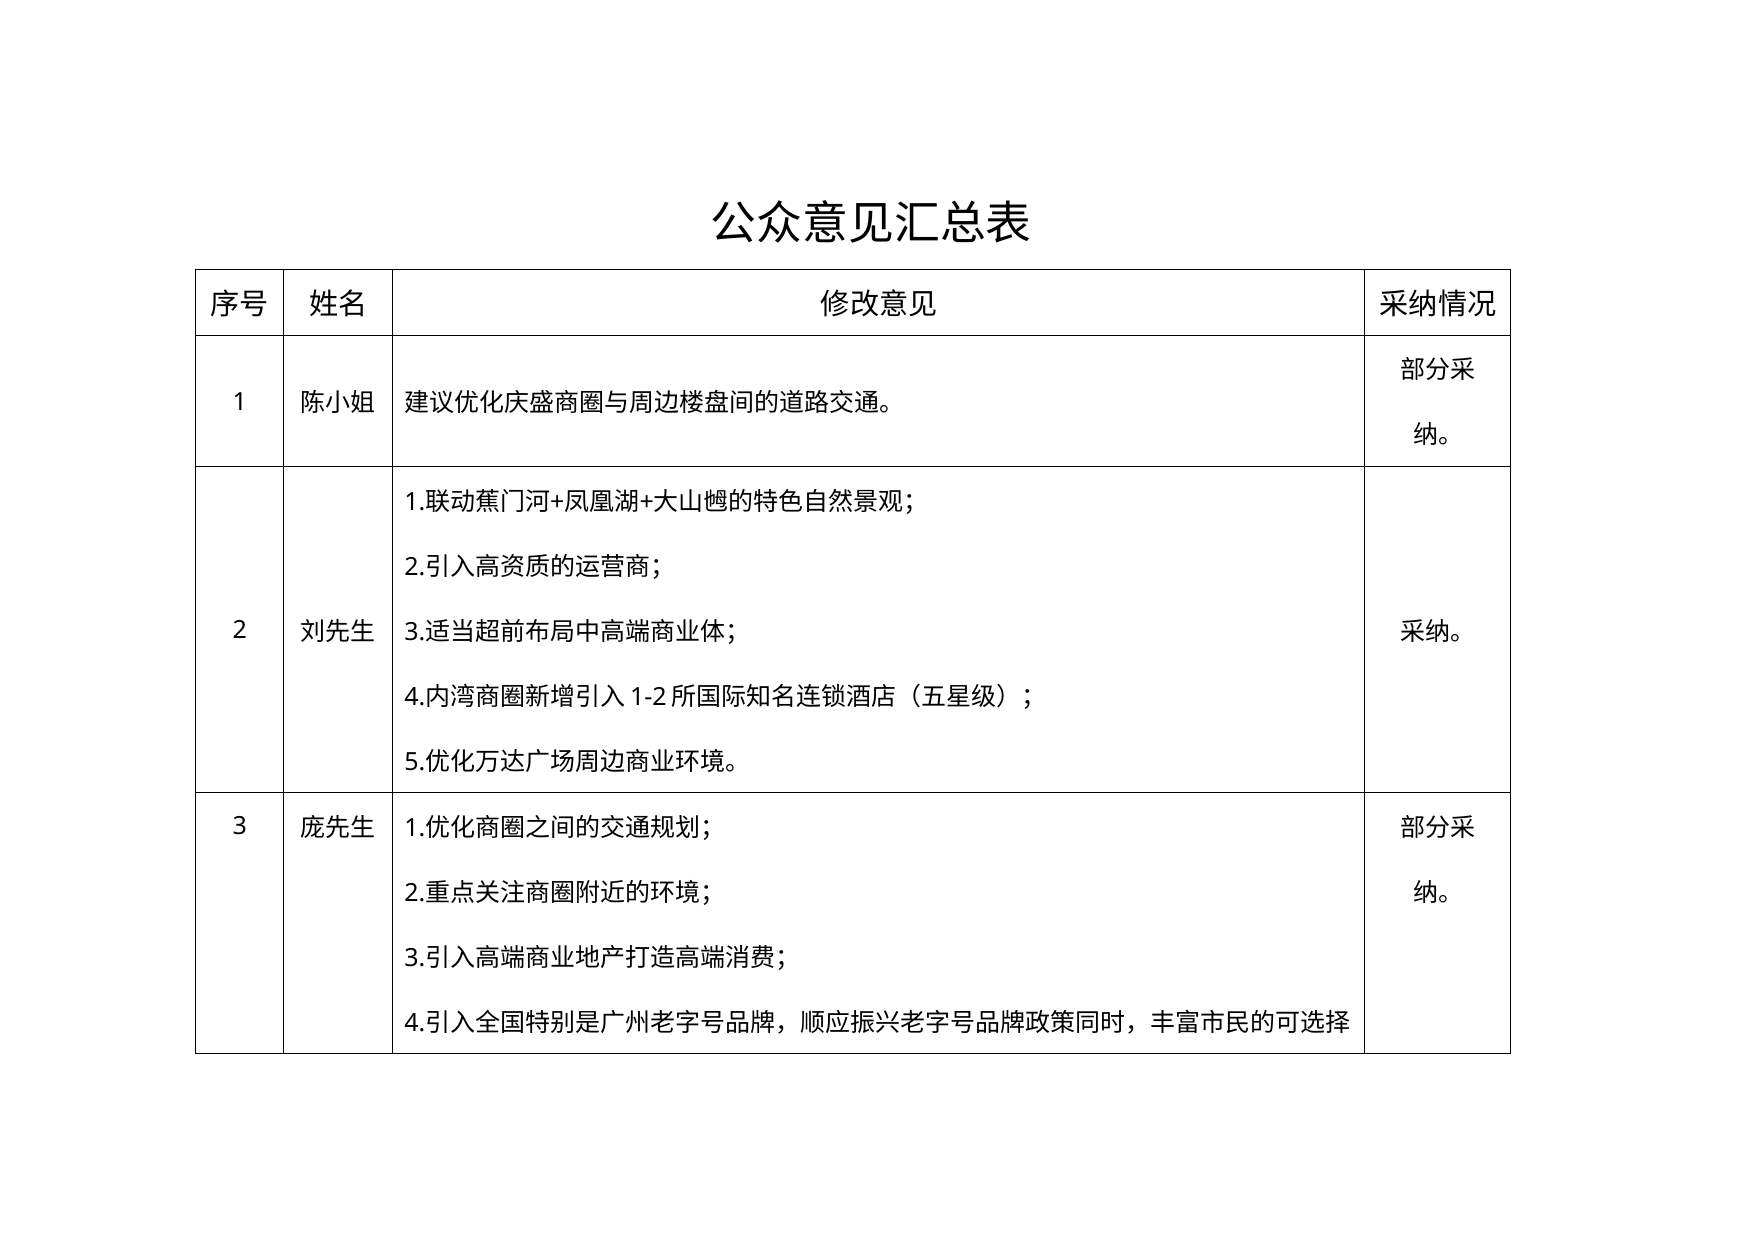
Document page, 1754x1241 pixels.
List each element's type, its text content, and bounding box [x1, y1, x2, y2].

table_cell 庞先生 [284, 793, 392, 1053]
table_header 采纳情况 [1365, 270, 1510, 334]
table_cell 刘先生 [284, 467, 392, 792]
table_cell 建议优化庆盛商圈与周边楼盘间的道路交通。 [393, 336, 1364, 466]
table_cell 部分采纳。 [1365, 793, 1510, 1053]
table_cell 3 [196, 793, 283, 1053]
table_header 修改意见 [393, 270, 1364, 334]
table_header 序号 [196, 270, 283, 334]
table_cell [393, 793, 1364, 1053]
table_cell 陈小姐 [284, 336, 392, 466]
table_cell 1.联动蕉门河+凤凰湖+大山乸的特色自然景观； 2.引入高资质的运营商； 3.适当超前布局中高端商业体； 4.内湾商圈新增引入1-2所国际知名连锁酒店（五星级）； 5.优化万达广场周边商业环境。 [393, 467, 1364, 792]
table_cell 2 [196, 467, 283, 792]
table_cell 采纳。 [1365, 467, 1510, 792]
table_cell 部分采纳。 [1365, 336, 1510, 466]
text 公众意见汇总表 [207, 171, 1535, 268]
table_cell 1 [196, 336, 283, 466]
table_header 姓名 [284, 270, 392, 334]
